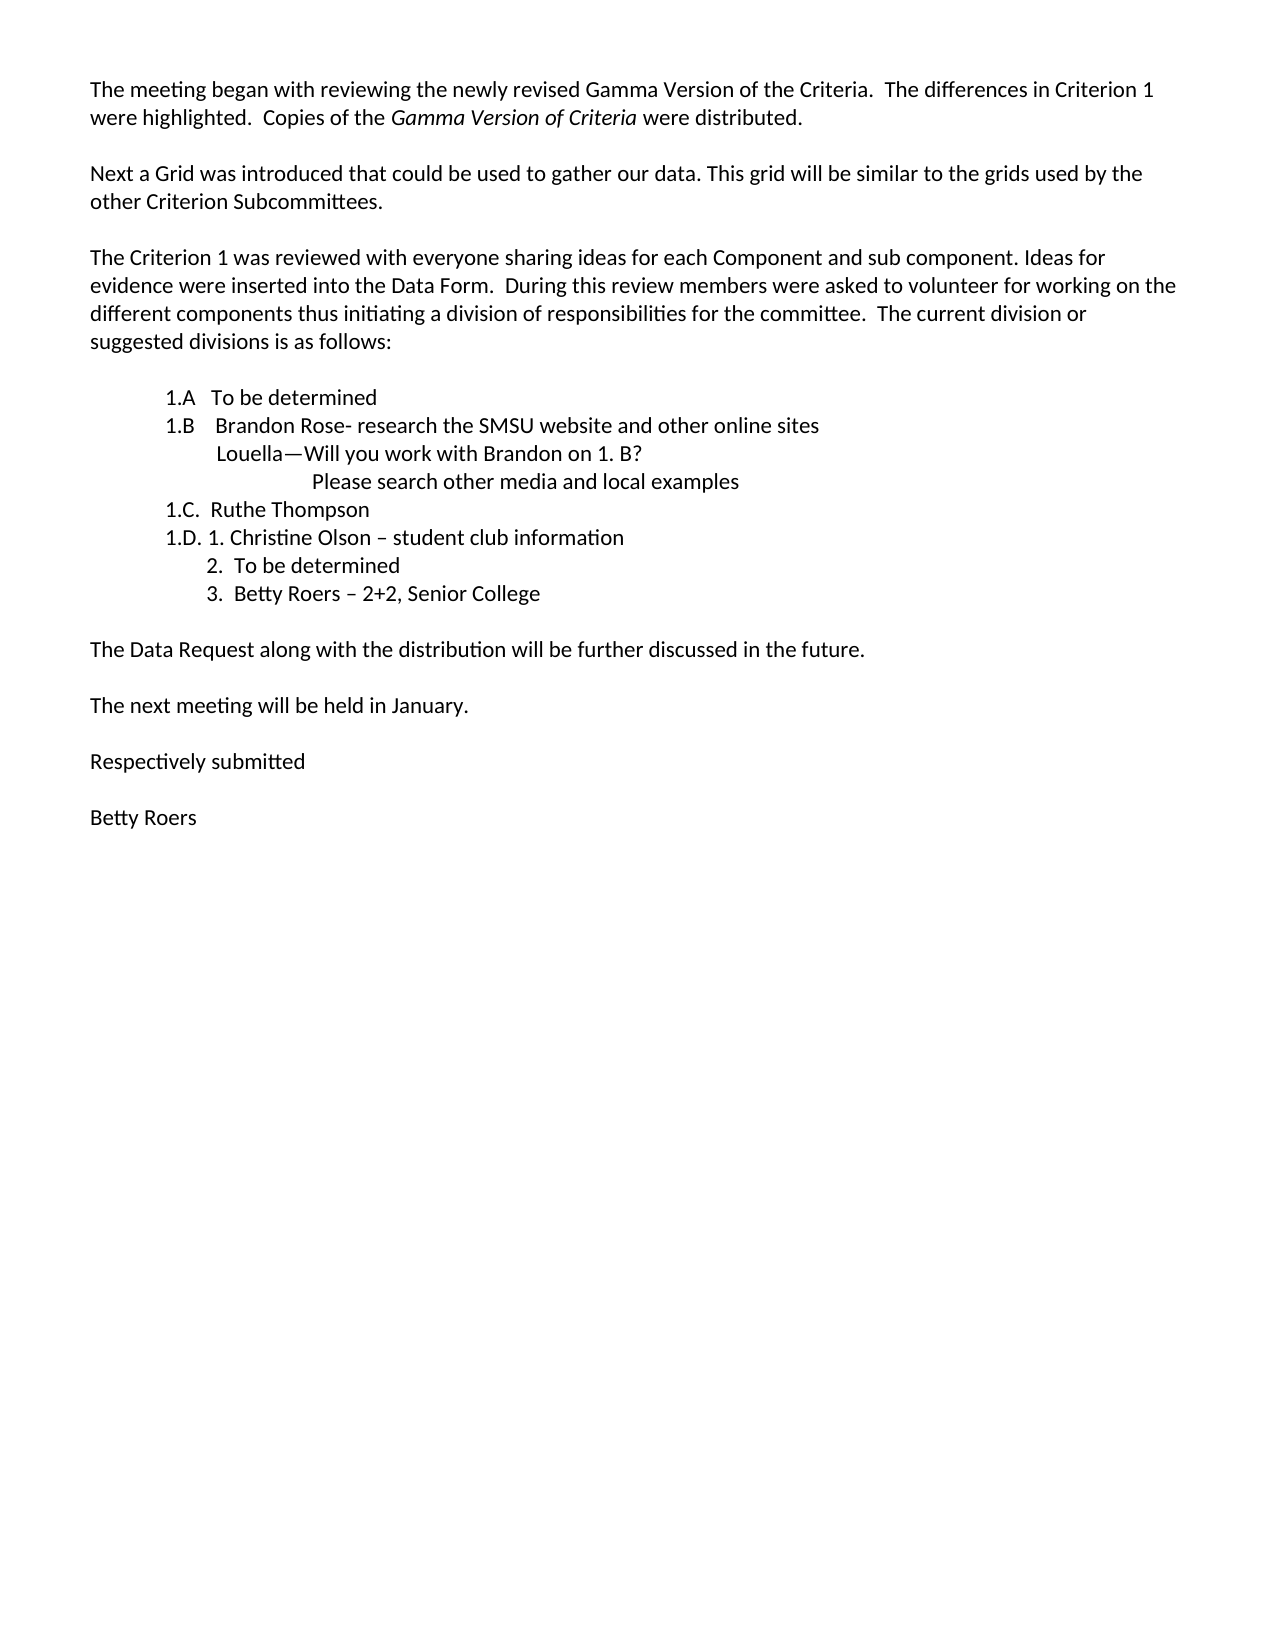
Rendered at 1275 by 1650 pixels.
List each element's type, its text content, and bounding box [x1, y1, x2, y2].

text 3. Betty Roers – 2+2, Senior College [90, 579, 1185, 607]
text 1.C. Ruthe Thompson [90, 495, 1185, 523]
text Louella—Will you work with Brandon on 1. B? [90, 439, 1185, 467]
text The next meeting will be held in January. [90, 691, 1185, 719]
text Betty Roers [90, 803, 1185, 832]
text 1.D. 1. Christine Olson – student club information [90, 523, 1185, 551]
text Respectively submitted [90, 747, 1185, 776]
text 1.B Brandon Rose- research the SMSU website and other online sites [90, 411, 1185, 439]
text Please search other media and local examples [90, 467, 1185, 495]
text The Criterion 1 was reviewed with everyone sharing ideas for each Component and sub component. Ideas for evidence were inserted into the Data Form. During this review members were asked to volunteer for working on the different components thus initiating a division of responsibilities for the committee. The current division or suggested divisions is as follows: [90, 243, 1185, 355]
text 2. To be determined [165, 551, 1185, 579]
text 1.A To be determined [90, 383, 1185, 411]
text Next a Grid was introduced that could be used to gather our data. This grid will be similar to the grids used by the other Criterion Subcommittees. [90, 159, 1185, 215]
text The Data Request along with the distribution will be further discussed in the future. [90, 635, 1185, 663]
text The meeting began with reviewing the newly revised Gamma Version of the Criteria. The differences in Criterion 1 were highlighted. Copies of the Gamma Version of Criteria were distributed. [90, 75, 1185, 131]
